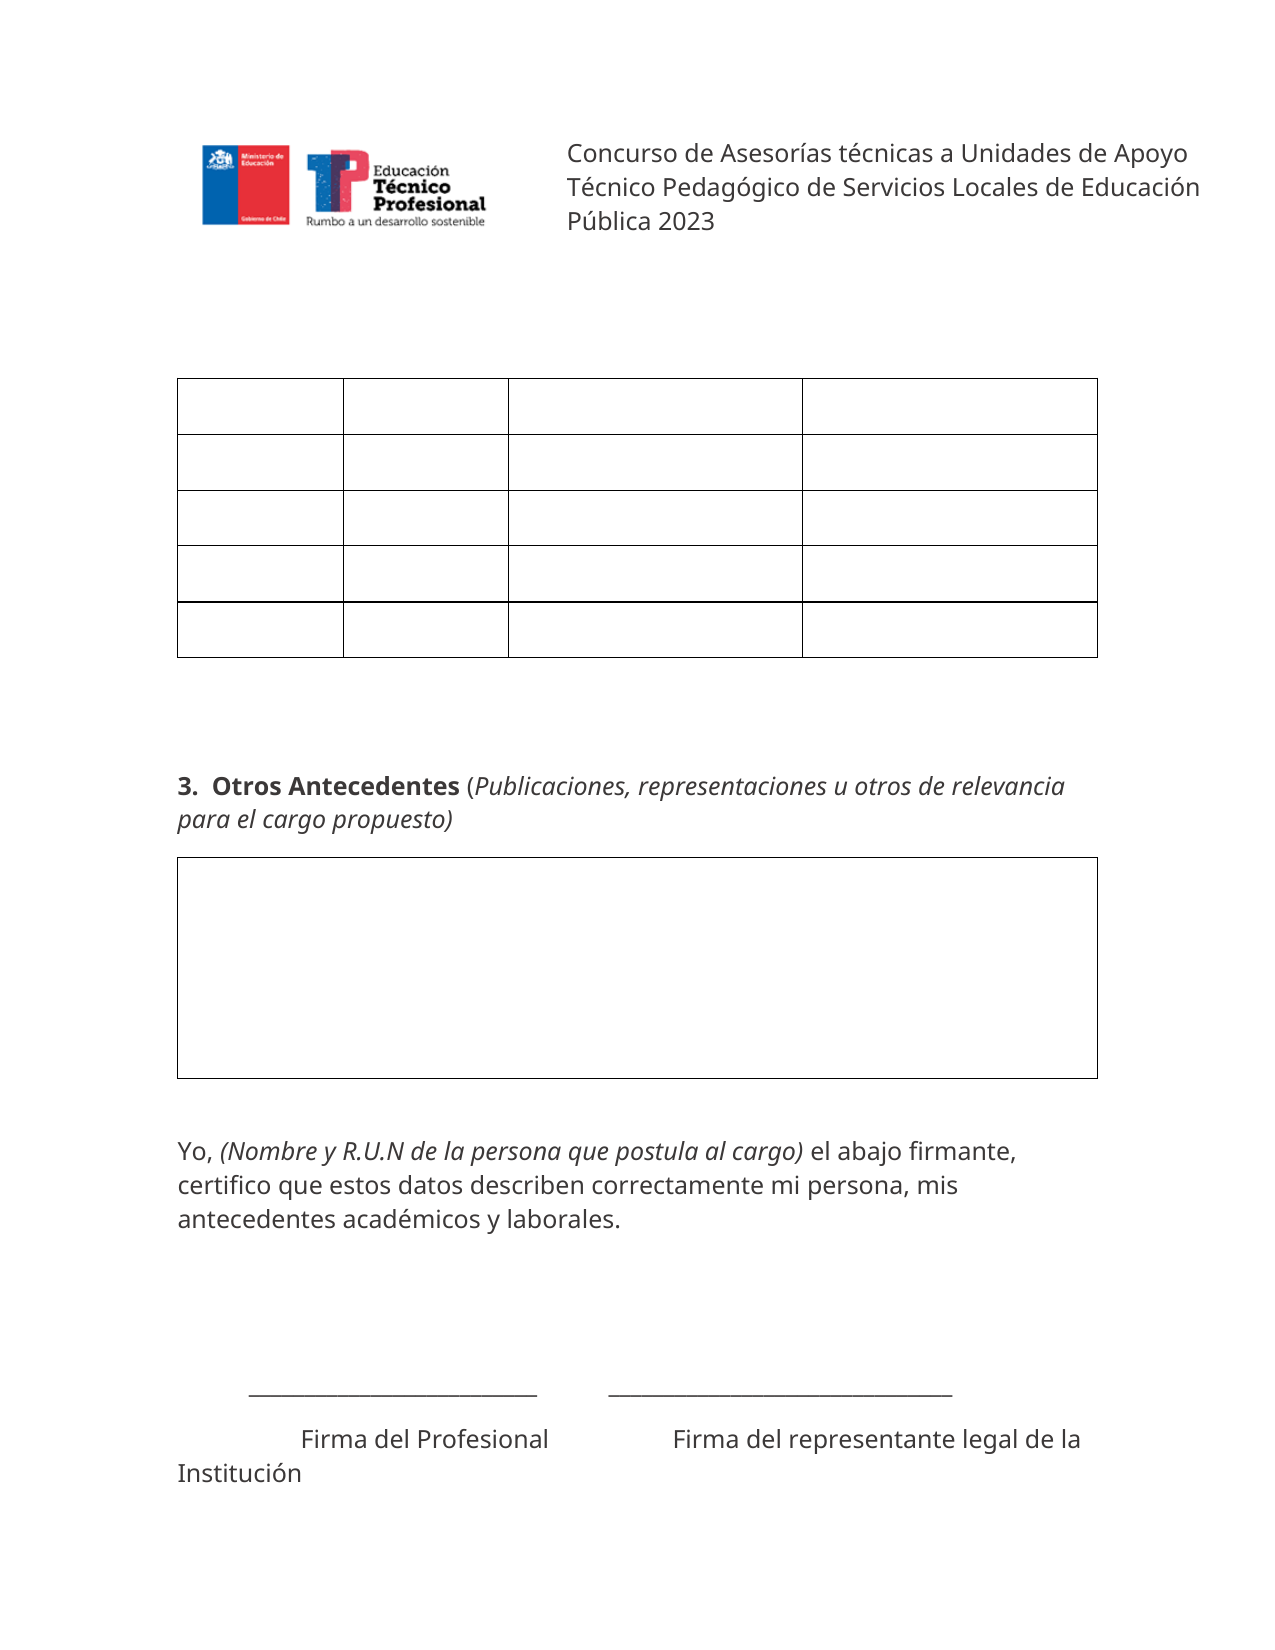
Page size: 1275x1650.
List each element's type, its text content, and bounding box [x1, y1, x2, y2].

picture [177, 73, 503, 325]
table_cell [344, 379, 508, 433]
table_cell [178, 546, 343, 601]
table_cell [509, 379, 802, 433]
table_cell [803, 379, 1097, 433]
table_cell [344, 546, 508, 601]
table_cell [178, 379, 343, 433]
text 3. Otros Antecedentes (Publicaciones, representaciones u otros de relevancia para el cargo propuesto) [177, 768, 1098, 836]
table_header [178, 858, 1097, 1078]
table_cell [178, 491, 343, 545]
table_cell [803, 603, 1097, 657]
table_cell [509, 435, 802, 489]
text Firma del Profesional Firma del representante legal de la Institución [177, 1421, 1098, 1489]
table_cell [509, 491, 802, 545]
table_cell [178, 603, 343, 657]
table_cell [344, 435, 508, 489]
table_cell [803, 435, 1097, 489]
text Yo, (Nombre y R.U.N de la persona que postula al cargo) el abajo firmante, certifico que estos datos describen correctamente mi persona, mis antecedentes académicos y laborales. [177, 1134, 1098, 1236]
text __________________________ _______________________________ [177, 1366, 1098, 1401]
table_cell [344, 603, 508, 657]
table_cell [803, 546, 1097, 601]
table_cell [509, 546, 802, 601]
table_cell [509, 603, 802, 657]
table_cell [803, 491, 1097, 545]
table_cell [344, 491, 508, 545]
table_cell [178, 435, 343, 489]
